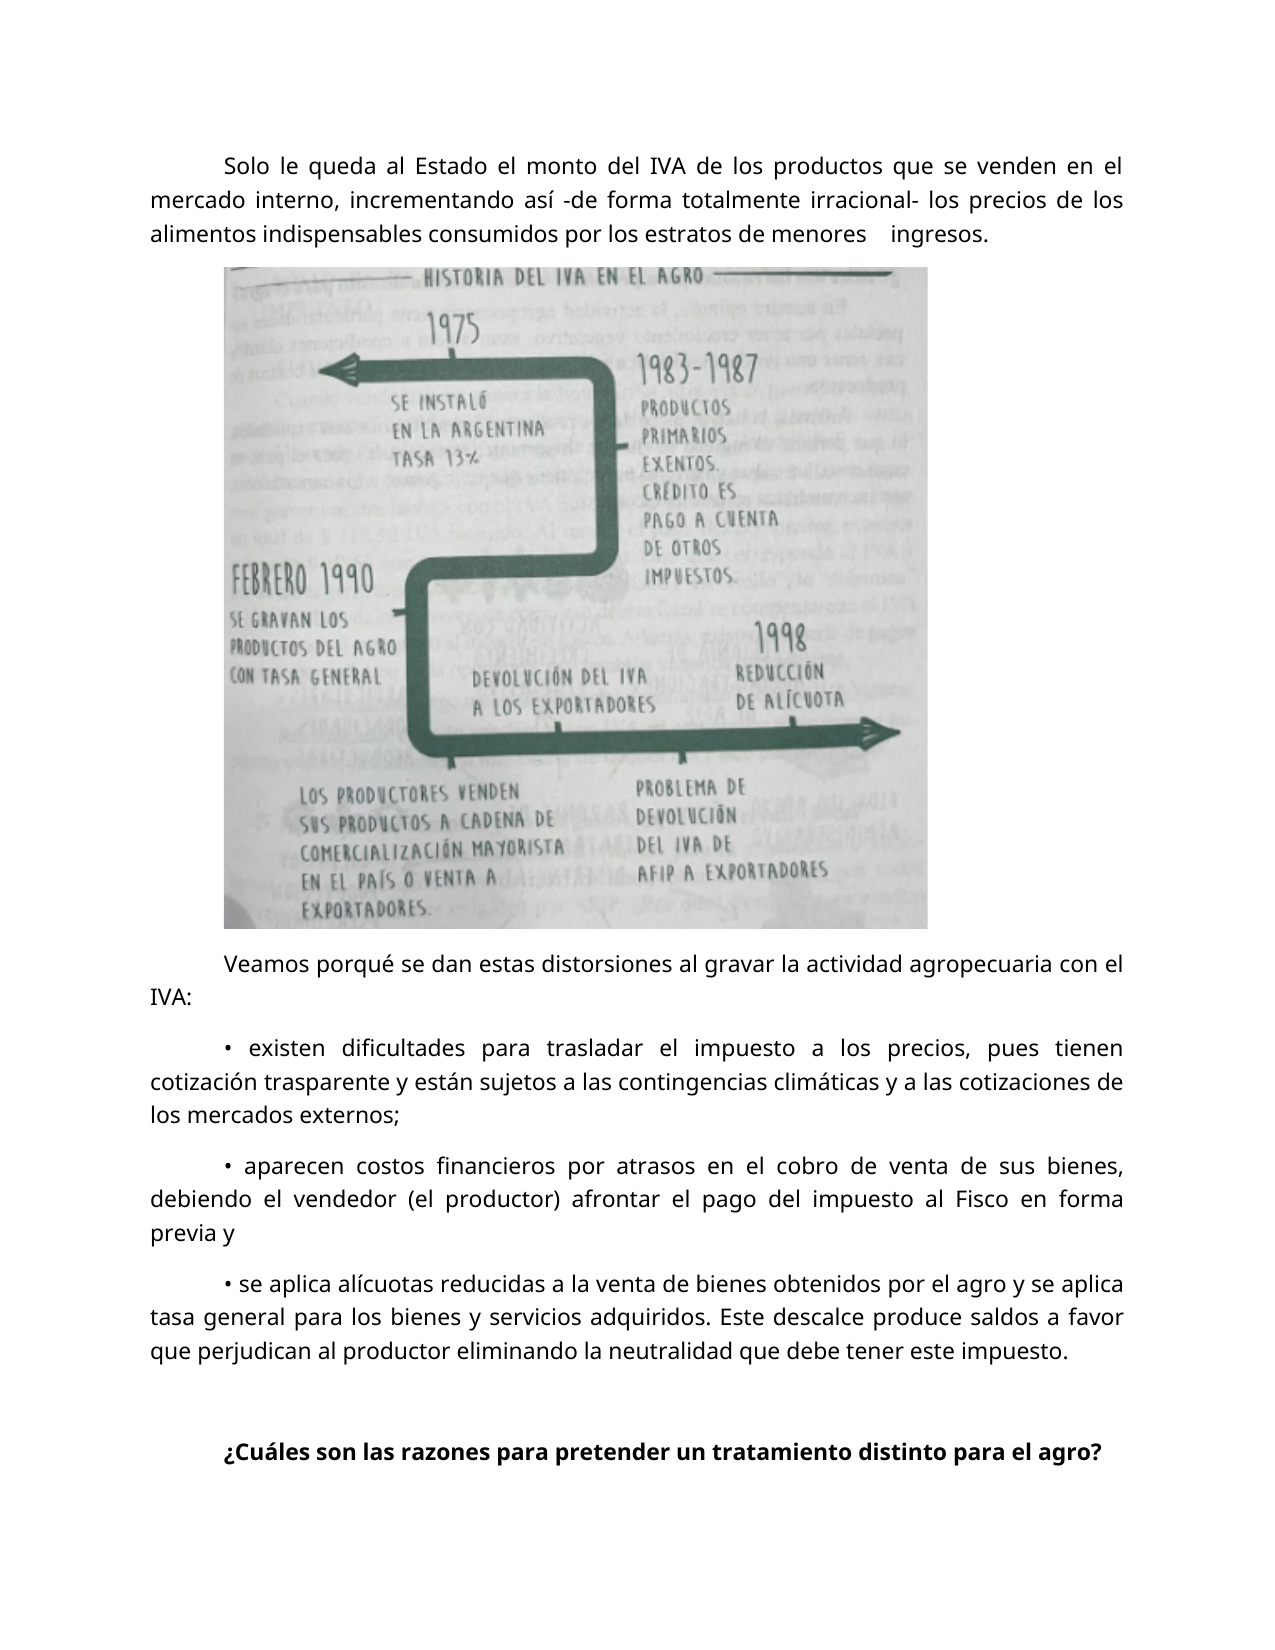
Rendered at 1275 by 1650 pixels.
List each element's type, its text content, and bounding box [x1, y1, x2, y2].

text • se aplica alícuotas reducidas a la venta de bienes obtenidos por el agro y se aplica tasa general para los bienes y servicios adquiridos. Este descalce produce saldos a favor que perjudican al productor eliminando la neutralidad que debe tener este impuesto. [150, 1267, 1125, 1366]
text • existen dificultades para trasladar el impuesto a los precios, pues tienen cotización trasparente y están sujetos a las contingencias climáticas y a las cotizaciones de los mercados externos; [150, 1032, 1125, 1130]
text Solo le queda al Estado el monto del IVA de los productos que se venden en el mercado interno, incrementando así -de forma totalmente irracional- los precios de los alimentos indispensables consumidos por los estratos de menores ingresos. [150, 150, 1125, 249]
text ¿Cuáles son las razones para pretender un tratamiento distinto para el agro? [150, 1436, 1125, 1467]
picture [223, 267, 928, 929]
text • aparecen costos financieros por atrasos en el cobro de venta de sus bienes, debiendo el vendedor (el productor) afrontar el pago del impuesto al Fisco en forma previa y [150, 1149, 1125, 1248]
text Veamos porqué se dan estas distorsiones al gravar la actividad agropecuaria con el IVA: [150, 947, 1125, 1012]
